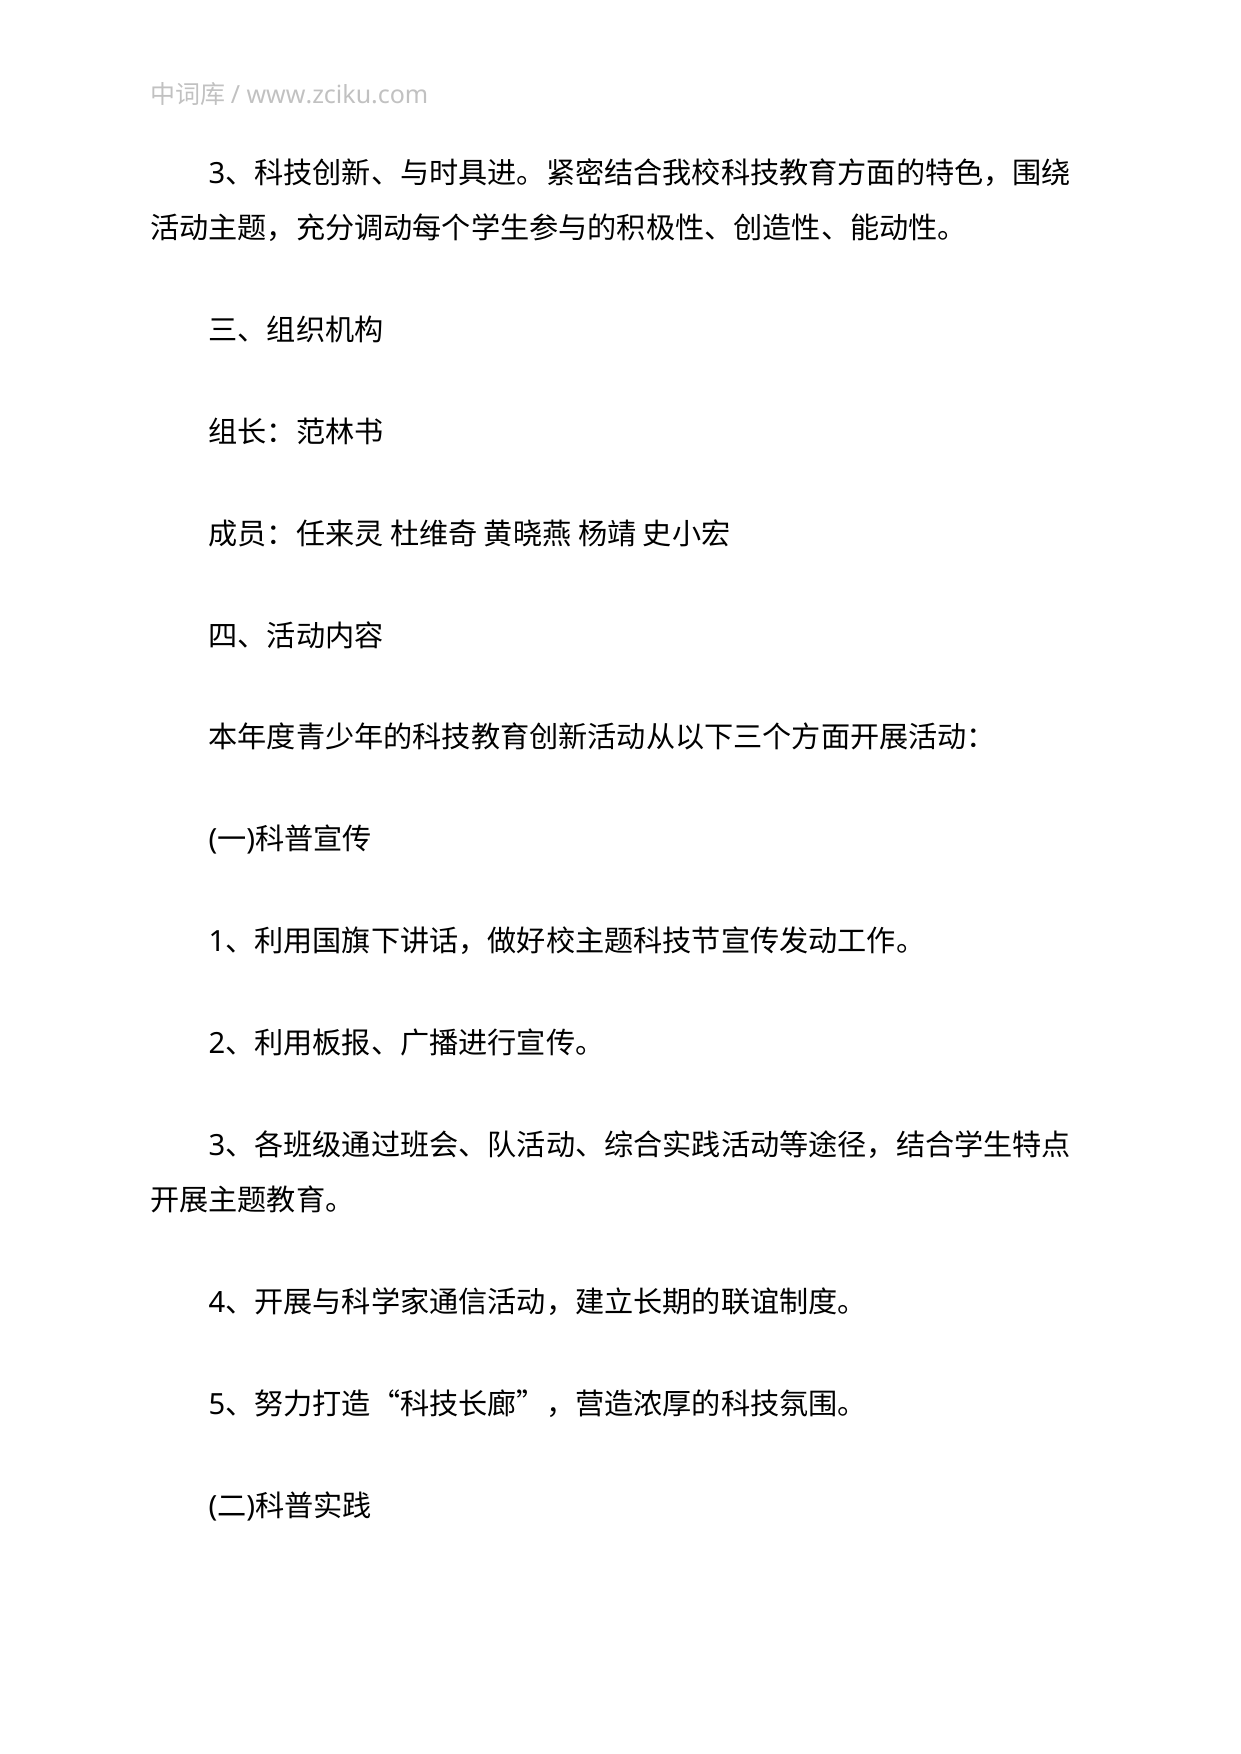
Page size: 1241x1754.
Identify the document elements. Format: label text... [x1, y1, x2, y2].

text 三、组织机构 [150, 307, 1090, 349]
text 成员：任来灵 杜维奇 黄晓燕 杨靖 史小宏 [150, 510, 1090, 553]
text 3、科技创新、与时具进。紧密结合我校科技教育方面的特色，围绕活动主题，充分调动每个学生参与的积极性、创造性、能动性。 [150, 150, 1090, 247]
text 3、各班级通过班会、队活动、综合实践活动等途径，结合学生特点开展主题教育。 [150, 1122, 1090, 1219]
text (一)科普宣传 [150, 816, 1090, 858]
text 5、努力打造“科技长廊”，营造浓厚的科技氛围。 [150, 1380, 1090, 1423]
text 组长：范林书 [150, 408, 1090, 451]
text (二)科普实践 [150, 1482, 1090, 1525]
text 四、活动内容 [150, 612, 1090, 654]
text 4、开展与科学家通信活动，建立长期的联谊制度。 [150, 1278, 1090, 1321]
text 2、利用板报、广播进行宣传。 [150, 1019, 1090, 1062]
text 本年度青少年的科技教育创新活动从以下三个方面开展活动： [150, 714, 1090, 756]
text 1、利用国旗下讲话，做好校主题科技节宣传发动工作。 [150, 918, 1090, 960]
